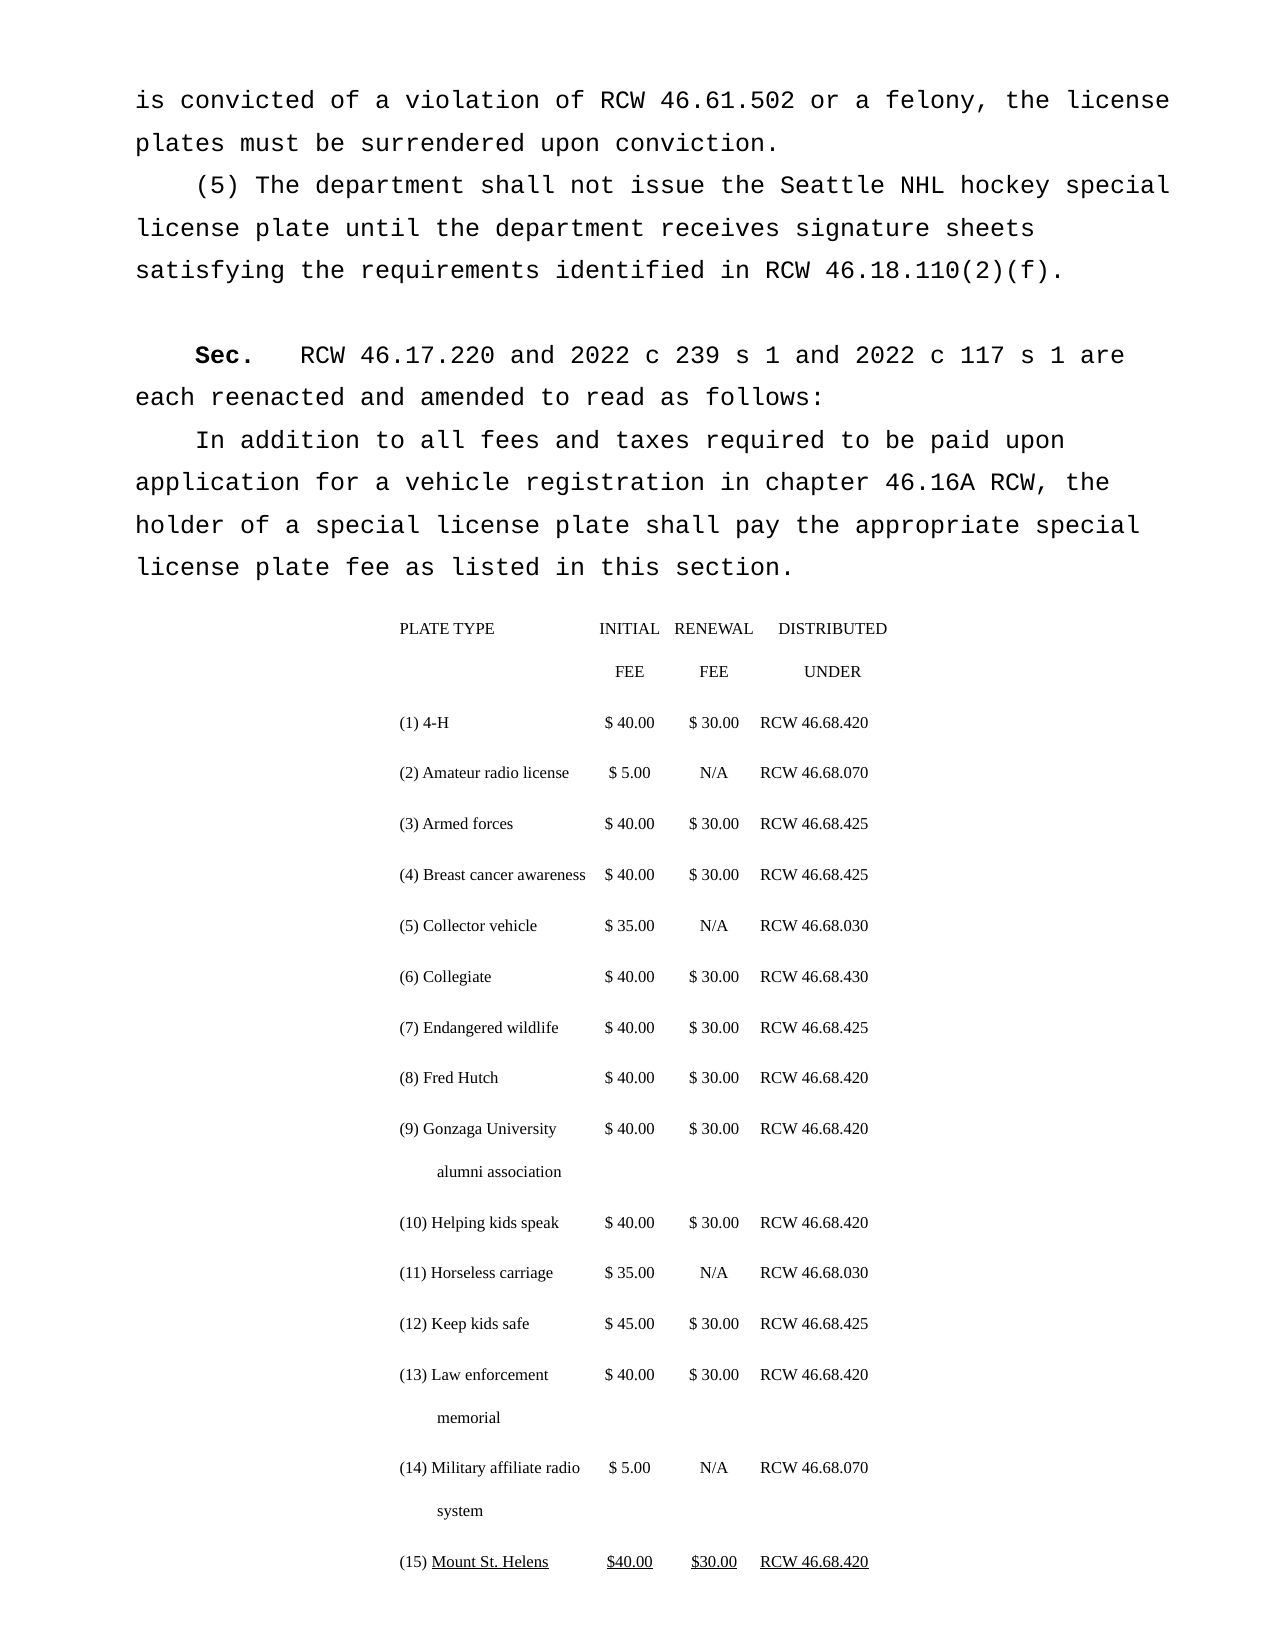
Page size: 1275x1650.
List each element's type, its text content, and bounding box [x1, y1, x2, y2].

table_cell $40.00 [591, 1529, 668, 1580]
table_cell RCW 46.68.430 [760, 944, 906, 995]
table_cell (14) Military affiliate radio system [399, 1436, 591, 1529]
table_cell RCW 46.68.420 [760, 690, 906, 741]
table_cell $ 40.00 [591, 690, 668, 741]
table_cell (5) Collector vehicle [399, 893, 591, 944]
table_cell RCW 46.68.420 [760, 1046, 906, 1097]
table_cell RCW 46.68.425 [760, 995, 906, 1046]
table_header RENEWAL FEE [668, 597, 760, 690]
table_cell $ 40.00 [591, 1097, 668, 1190]
table_cell $ 30.00 [668, 1292, 760, 1342]
table_cell $ 30.00 [668, 1046, 760, 1097]
table_cell RCW 46.68.425 [760, 843, 906, 893]
table_cell $ 35.00 [591, 1241, 668, 1292]
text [135, 75, 1170, 160]
table_cell $ 30.00 [668, 995, 760, 1046]
table_cell (9) Gonzaga University alumni association [399, 1097, 591, 1190]
text (5) The department shall not issue the Seattle NHL hockey special license plate until the department receives signature sheets satisfying the requirements identified in RCW 46.18.110(2)(f). [135, 160, 1170, 287]
table_cell (13) Law enforcement memorial [399, 1343, 591, 1436]
table_cell RCW 46.68.420 [760, 1097, 906, 1190]
table_cell $30.00 [668, 1529, 760, 1580]
table_header INITIAL FEE [591, 597, 668, 690]
table_cell $ 40.00 [591, 995, 668, 1046]
table_cell (10) Helping kids speak [399, 1190, 591, 1241]
table_cell $ 40.00 [591, 843, 668, 893]
table_cell $ 35.00 [591, 893, 668, 944]
table_cell $ 40.00 [591, 944, 668, 995]
table_cell (6) Collegiate [399, 944, 591, 995]
table_cell RCW 46.68.420 [760, 1190, 906, 1241]
table_cell $ 5.00 [591, 741, 668, 792]
table_cell RCW 46.68.070 [760, 1436, 906, 1529]
table_cell $ 40.00 [591, 1343, 668, 1436]
table_cell $ 40.00 [591, 1190, 668, 1241]
table_cell N/A [668, 1436, 760, 1529]
table_cell $ 30.00 [668, 843, 760, 893]
table_cell (2) Amateur radio license [399, 741, 591, 792]
table_cell RCW 46.68.420 [760, 1529, 906, 1580]
table_cell RCW 46.68.030 [760, 1241, 906, 1292]
table_cell $ 30.00 [668, 1343, 760, 1436]
table_cell (7) Endangered wildlife [399, 995, 591, 1046]
text In addition to all fees and taxes required to be paid upon application for a vehicle registration in chapter 46.16A RCW, the holder of a special license plate shall pay the appropriate special license plate fee as listed in this section. [135, 414, 1170, 584]
table_header PLATE TYPE [399, 597, 591, 690]
table_cell RCW 46.68.030 [760, 893, 906, 944]
table_cell N/A [668, 741, 760, 792]
table_cell $ 30.00 [668, 944, 760, 995]
table_cell (11) Horseless carriage [399, 1241, 591, 1292]
table_cell RCW 46.68.425 [760, 1292, 906, 1342]
table_cell (15) Mount St. Helens [399, 1529, 591, 1580]
table_cell $ 5.00 [591, 1436, 668, 1529]
table_cell $ 45.00 [591, 1292, 668, 1342]
table_cell (1) 4-H [399, 690, 591, 741]
table_cell $ 30.00 [668, 792, 760, 842]
table_header DISTRIBUTED UNDER [760, 597, 906, 690]
table_cell $ 30.00 [668, 1097, 760, 1190]
table_cell $ 40.00 [591, 792, 668, 842]
table_cell (4) Breast cancer awareness [399, 843, 591, 893]
table_cell (3) Armed forces [399, 792, 591, 842]
table_cell (12) Keep kids safe [399, 1292, 591, 1342]
table_cell (8) Fred Hutch [399, 1046, 591, 1097]
table_cell $ 40.00 [591, 1046, 668, 1097]
table_cell $ 30.00 [668, 690, 760, 741]
table_cell N/A [668, 1241, 760, 1292]
table_cell $ 30.00 [668, 1190, 760, 1241]
table_cell RCW 46.68.070 [760, 741, 906, 792]
table_cell RCW 46.68.425 [760, 792, 906, 842]
table_cell RCW 46.68.420 [760, 1343, 906, 1436]
text Sec. RCW 46.17.220 and 2022 c 239 s 1 and 2022 c 117 s 1 are each reenacted and amended to read as follows: [135, 329, 1170, 414]
table_cell N/A [668, 893, 760, 944]
